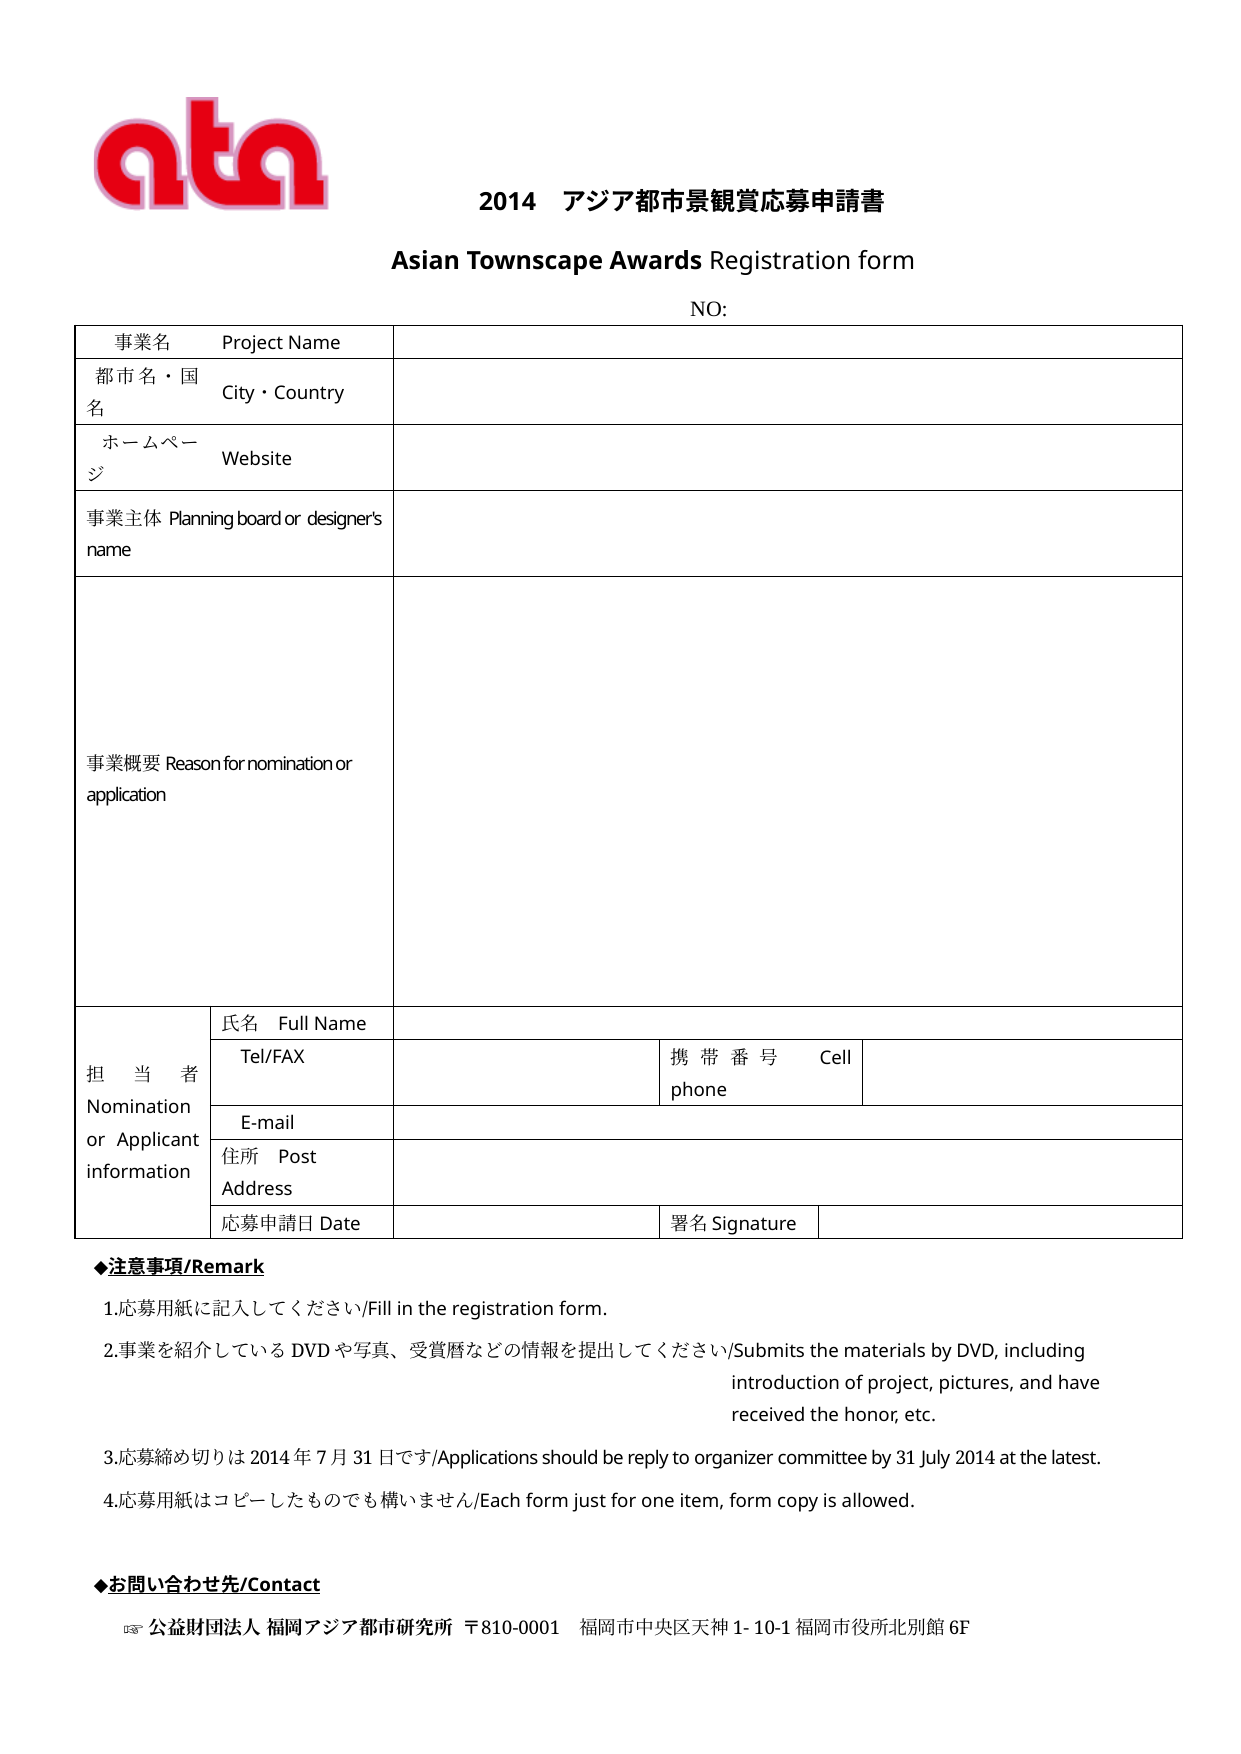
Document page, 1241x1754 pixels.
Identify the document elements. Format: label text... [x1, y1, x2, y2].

text ☞ 公益財団法人 福岡アジア都市研究所 〒810‐0001 福岡市中央区天神1- 10-1福岡市役所北別館6F [123, 1609, 1125, 1642]
table_cell [819, 1206, 1182, 1238]
table_cell [394, 425, 1182, 490]
table_cell 署名Signature [660, 1206, 818, 1238]
table_cell [394, 1106, 1182, 1139]
table_cell 携帯番号 Cell phone [660, 1040, 862, 1105]
text 3.応募締め切りは2014年7月31日です/Applications should be reply to organizer committee by 31 July 2014 at the latest. [103, 1441, 1125, 1473]
table_cell 氏名 Full Name [211, 1007, 393, 1039]
text 4.応募用紙はコピーしたものでも構いません/Each form just for one item, form copy is allowed. [94, 1483, 1125, 1515]
table_cell 担当者Nomination or Applicant information [76, 1007, 210, 1238]
table_cell 住所 Post Address [211, 1140, 393, 1205]
table_cell City・Country [210, 359, 393, 424]
table_cell [394, 1140, 1182, 1205]
table_cell Website [210, 425, 393, 490]
table_cell 都市名・国名 [76, 359, 210, 424]
text 2014 アジア都市景観賞応募申請書 [94, 97, 1125, 227]
text Asian Townscape Awards Registration form [94, 227, 1125, 292]
table_cell 事業主体 Planning board or designer's name [76, 491, 393, 576]
table_cell [394, 1040, 659, 1105]
text 2.事業を紹介しているDVDや写真、受賞暦などの情報を提出してください/Submits the materials by DVD, including introduction of project, pictures, and have received the honor, etc. [103, 1333, 1125, 1431]
text 1.応募用紙に記入してください/Fill in the registration form. [94, 1291, 1125, 1324]
table_header 事業名 [76, 326, 210, 358]
table_cell [394, 491, 1182, 576]
table_cell ホームページ [76, 425, 210, 490]
text ◆お問い合わせ先/Contact [94, 1567, 1125, 1599]
table_header Project Name [210, 326, 393, 358]
table_cell [394, 577, 1182, 1006]
table_cell Tel/FAX [211, 1040, 393, 1105]
table_header [394, 326, 1182, 358]
text NO: [94, 292, 1125, 324]
table_cell E-mail [211, 1106, 393, 1139]
text ◆注意事項/Remark [94, 1249, 1125, 1281]
table_cell 事業概要Reason for nomination or application [76, 577, 393, 1006]
table_cell [863, 1040, 1182, 1105]
table_cell [394, 359, 1182, 424]
table_cell [394, 1007, 1182, 1039]
table_cell [394, 1206, 659, 1238]
table_cell 応募申請日Date [211, 1206, 393, 1238]
